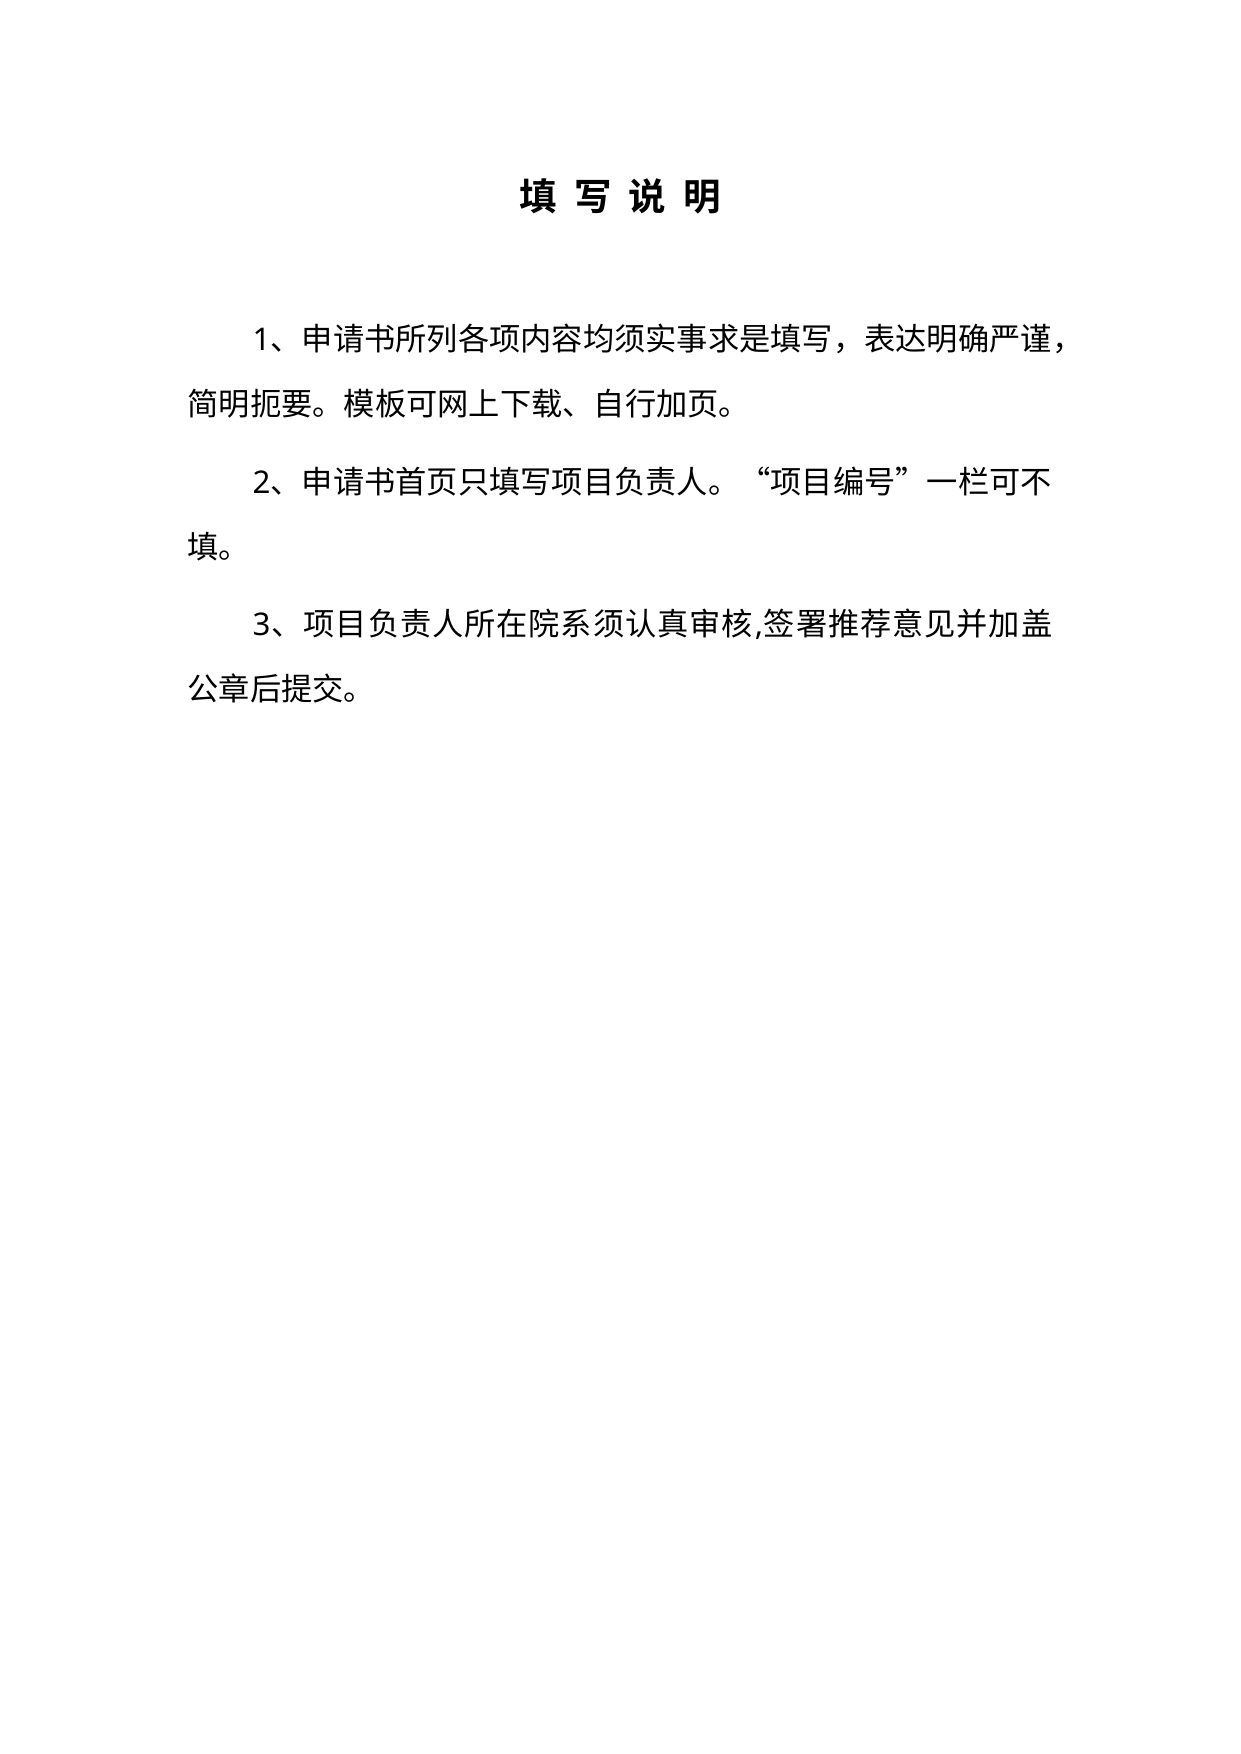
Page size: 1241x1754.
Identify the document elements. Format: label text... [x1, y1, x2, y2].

text 3、项目负责人所在院系须认真审核,签署推荐意见并加盖公章后提交。 [187, 589, 1053, 719]
text 1、申请书所列各项内容均须实事求是填写，表达明确严谨，简明扼要。模板可网上下载、自行加页。 [187, 304, 1053, 434]
text 填 写 说 明 [187, 162, 1053, 227]
text 2、申请书首页只填写项目负责人。“项目编号”一栏可不填。 [187, 447, 1053, 577]
